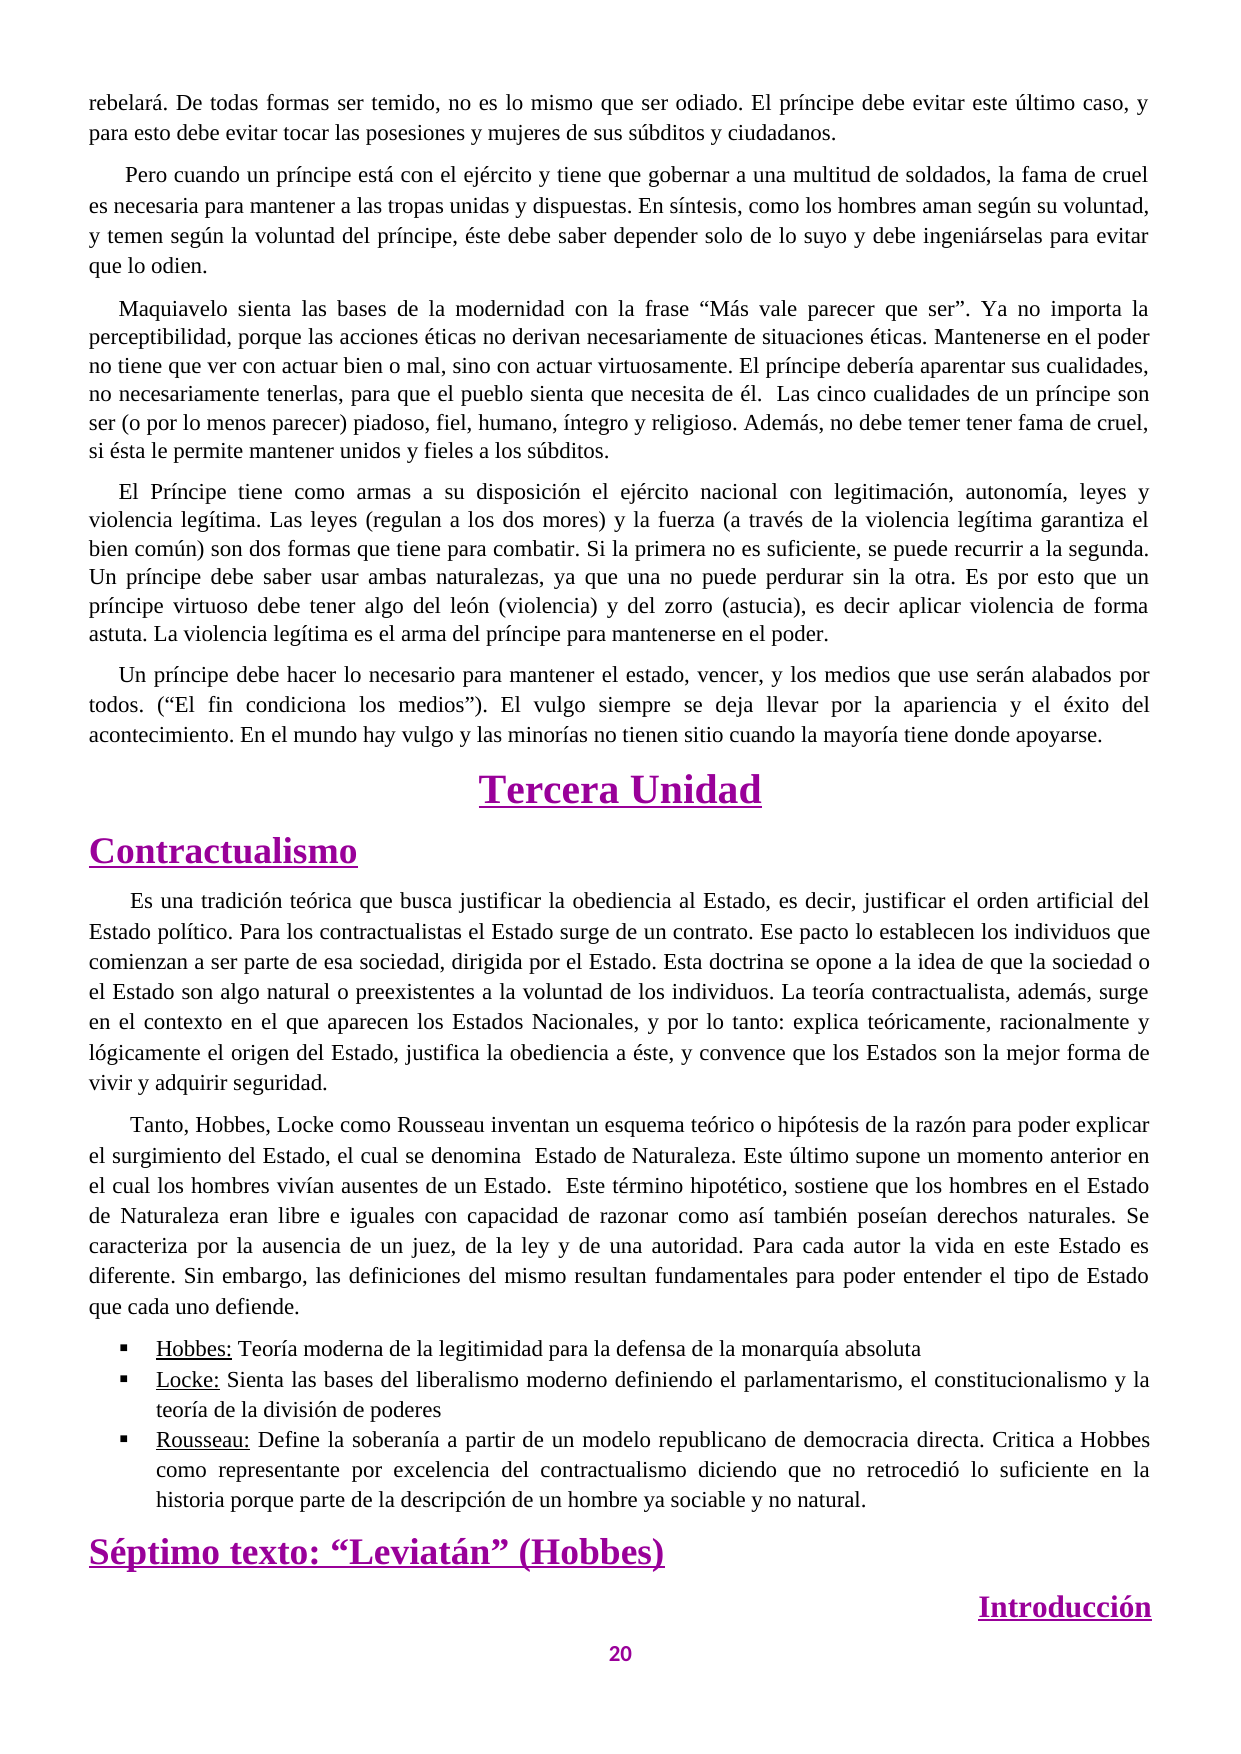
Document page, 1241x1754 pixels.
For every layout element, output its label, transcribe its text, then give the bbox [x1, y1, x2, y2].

text El Príncipe tiene como armas a su disposición el ejército nacional con legitimación, autonomía, leyes y violencia legítima. Las leyes (regulan a los dos mores) y la fuerza (a través de la violencia legítima garantiza el bien común) son dos formas que tiene para combatir. Si la primera no es suficiente, se puede recurrir a la segunda. Un príncipe debe saber usar ambas naturalezas, ya que una no puede perdurar sin la otra. Es por esto que un príncipe virtuoso debe tener algo del león (violencia) y del zorro (astucia), es decir aplicar violencia de forma astuta. La violencia legítima es el arma del príncipe para mantenerse en el poder. [89, 478, 1152, 647]
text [89, 89, 1152, 145]
list Rousseau: Define la soberanía a partir de un modelo republicano de democracia directa. Critica a Hobbes como representante por excelencia del contractualismo diciendo que no retrocedió lo suficiente en la historia porque parte de la descripción de un hombre ya sociable y no natural. [118, 1426, 1152, 1513]
text Pero cuando un príncipe está con el ejército y tiene que gobernar a una multitud de soldados, la fama de cruel es necesaria para mantener a las tropas unidas y dispuestas. En síntesis, como los hombres aman según su voluntad, y temen según la voluntad del príncipe, éste debe saber depender solo de lo suyo y debe ingeniárselas para evitar que lo odien. [89, 162, 1152, 278]
list Locke: Sienta las bases del liberalismo moderno definiendo el parlamentarismo, el constitucionalismo y la teoría de la división de poderes [118, 1366, 1152, 1422]
text Contractualismo [89, 828, 1152, 872]
text Tercera Unidad [89, 764, 1152, 812]
text Es una tradición teórica que busca justificar la obediencia al Estado, es decir, justificar el orden artificial del Estado político. Para los contractualistas el Estado surge de un contrato. Ese pacto lo establecen los individuos que comienzan a ser parte de esa sociedad, dirigida por el Estado. Esta doctrina se opone a la idea de que la sociedad o el Estado son algo natural o preexistentes a la voluntad de los individuos. La teoría contractualista, además, surge en el contexto en el que aparecen los Estados Nacionales, y por lo tanto: explica teóricamente, racionalmente y lógicamente el origen del Estado, justifica la obediencia a éste, y convence que los Estados son la mejor forma de vivir y adquirir seguridad. [89, 887, 1152, 1095]
text Un príncipe debe hacer lo necesario para mantener el estado, vencer, y los medios que use serán alabados por todos. (“El fin condiciona los medios”). El vulgo siempre se deja llevar por la apariencia y el éxito del acontecimiento. En el mundo hay vulgo y las minorías no tienen sitio cuando la mayoría tiene donde apoyarse. [89, 661, 1152, 748]
text Maquiavelo sienta las bases de la modernidad con la frase “Más vale parecer que ser”. Ya no importa la perceptibilidad, porque las acciones éticas no derivan necesariamente de situaciones éticas. Mantenerse en el poder no tiene que ver con actuar bien o mal, sino con actuar virtuosamente. El príncipe debería aparentar sus cualidades, no necesariamente tenerlas, para que el pueblo sienta que necesita de él. Las cinco cualidades de un príncipe son ser (o por lo menos parecer) piadoso, fiel, humano, íntegro y religioso. Además, no debe temer tener fama de cruel, si ésta le permite mantener unidos y fieles a los súbditos. [89, 295, 1152, 463]
text Introducción [89, 1588, 1152, 1624]
list Hobbes: Teoría moderna de la legitimidad para la defensa de la monarquía absoluta [118, 1335, 1152, 1362]
text Séptimo texto: “Leviatán” (Hobbes) [89, 1529, 1152, 1572]
text Tanto, Hobbes, Locke como Rousseau inventan un esquema teórico o hipótesis de la razón para poder explicar el surgimiento del Estado, el cual se denomina Estado de Naturaleza. Este último supone un momento anterior en el cual los hombres vivían ausentes de un Estado. Este término hipotético, sostiene que los hombres en el Estado de Naturaleza eran libre e iguales con capacidad de razonar como así también poseían derechos naturales. Se caracteriza por la ausencia de un juez, de la ley y de una autoridad. Para cada autor la vida en este Estado es diferente. Sin embargo, las definiciones del mismo resultan fundamentales para poder entender el tipo de Estado que cada uno defiende. [89, 1111, 1152, 1319]
